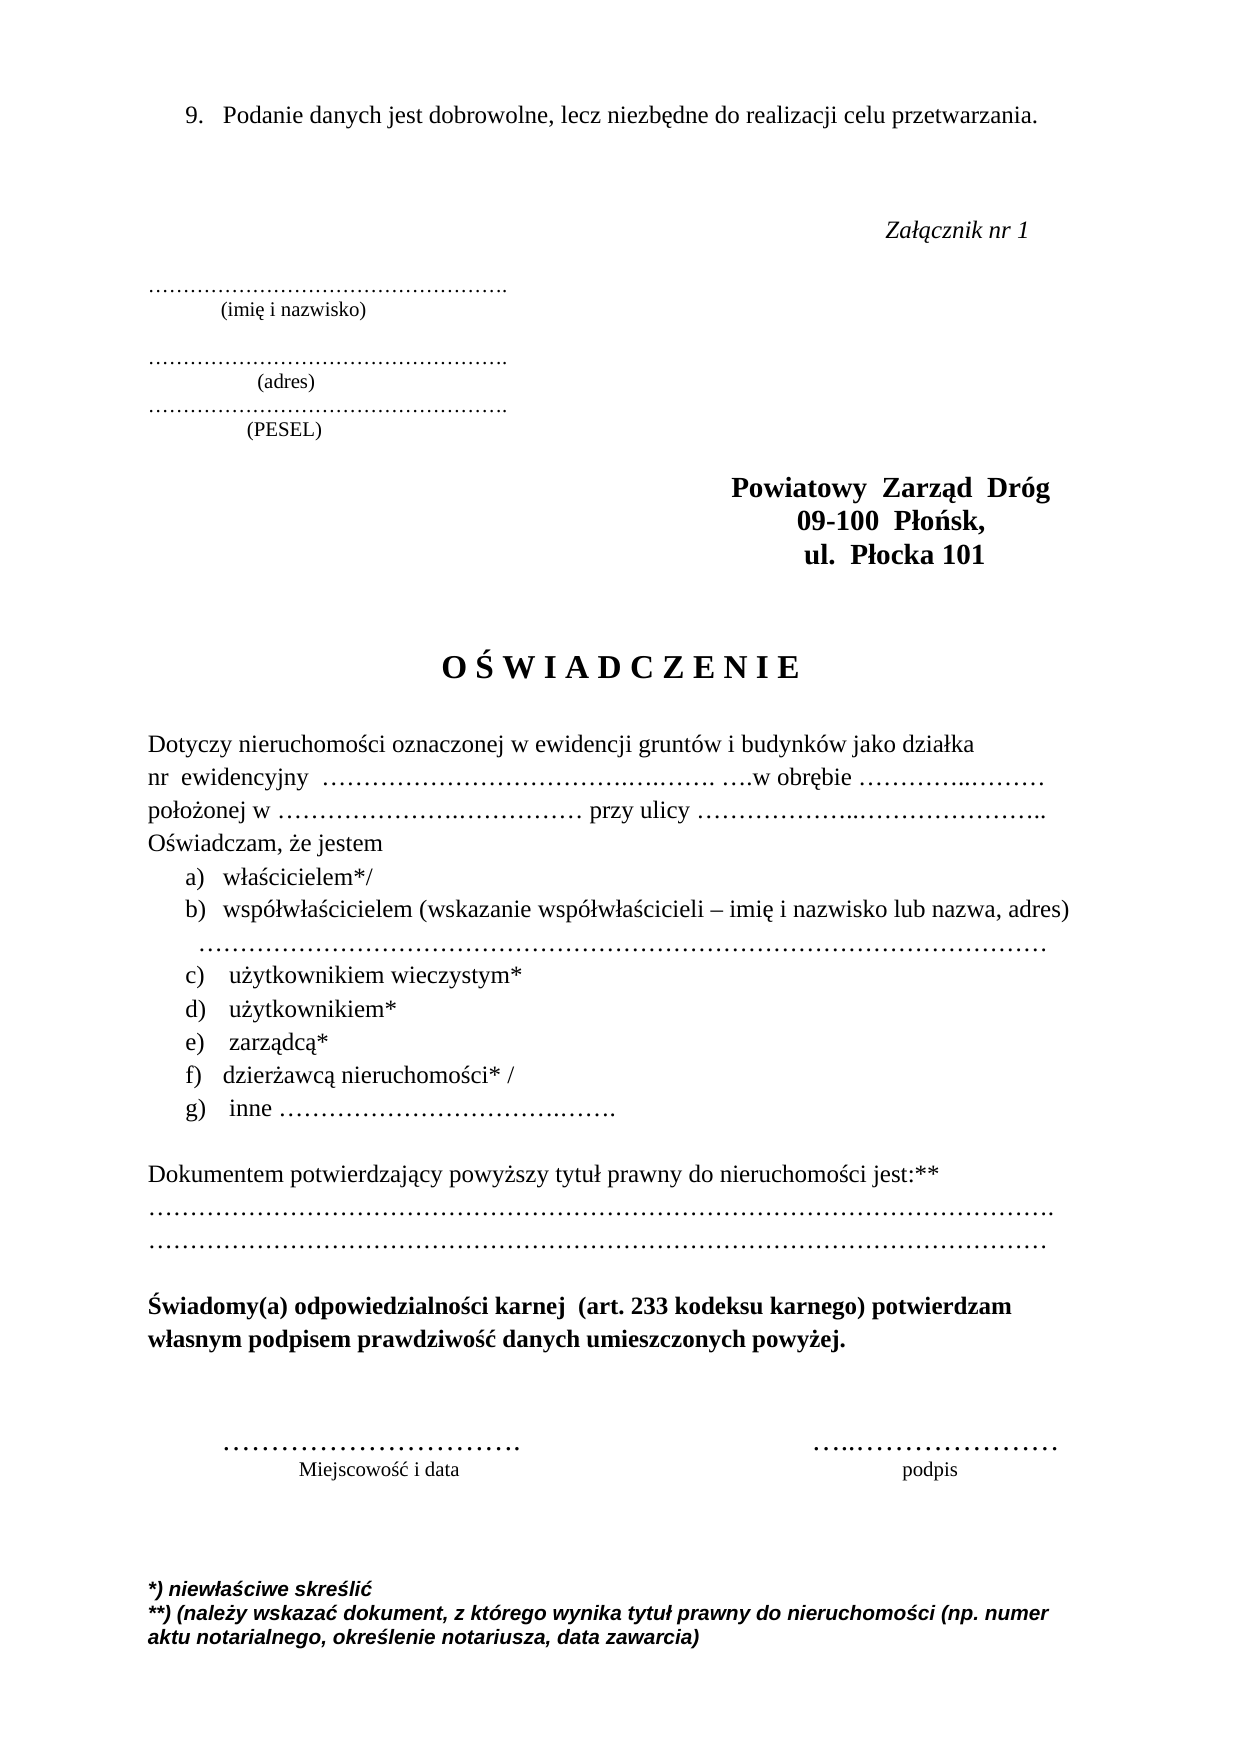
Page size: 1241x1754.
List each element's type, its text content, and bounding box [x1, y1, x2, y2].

text …………………………. …..………………… [148, 1423, 1093, 1457]
text ………………………………………………………………………………………… [148, 928, 1093, 956]
list dzierżawcą nieruchomości* / [185, 1060, 1093, 1088]
text ……………………………………………. [148, 345, 1093, 369]
text O Ś W I A D C Z E N I E [148, 647, 1093, 685]
text (PESEL) [148, 417, 1093, 441]
text (adres) [148, 369, 1093, 393]
text ……………………………………………. [148, 393, 1093, 417]
text Powiatowy Zarząd Dróg [148, 470, 1093, 503]
text **) (należy wskazać dokument, z którego wynika tytuł prawny do nieruchomości (np. numer aktu notarialnego, określenie notariusza, data zawarcia) [148, 1601, 1093, 1649]
list współwłaścicielem (wskazanie współwłaścicieli – imię i nazwisko lub nazwa, adres) [185, 894, 1093, 923]
list użytkownikiem* [185, 994, 1093, 1022]
text ……………………………………………………………………………………………… [148, 1225, 1093, 1253]
text Oświadczam, że jestem [148, 828, 1093, 857]
text *) niewłaściwe skreślić [148, 1577, 1093, 1601]
text ul. Płocka 101 [148, 537, 1093, 570]
list zarządcą* [185, 1027, 1093, 1055]
list właścicielem*/ [185, 862, 1093, 890]
text Miejscowość i data podpis [148, 1457, 1093, 1481]
text Świadomy(a) odpowiedzialności karnej (art. 233 kodeksu karnego) potwierdzam własnym podpisem prawdziwość danych umieszczonych powyżej. [148, 1291, 1093, 1353]
text 09-100 Płońsk, [148, 503, 1093, 537]
list użytkownikiem wieczystym* [185, 961, 1093, 989]
text Dokumentem potwierdzający powyższy tytuł prawny do nieruchomości jest:** [148, 1159, 1093, 1187]
text ……………………………………………. [148, 273, 1093, 297]
text ………………………………………………………………………………………………. [148, 1192, 1093, 1221]
text Dotyczy nieruchomości oznaczonej w ewidencji gruntów i budynków jako działka nr ewidencyjny ……………………………….….……. ….w obrębie …………..……… położonej w ………………….…………… przy ulicy ………………..………………….. [148, 729, 1093, 824]
text Załącznik nr 1 [811, 215, 1093, 244]
list inne …………………………….……. [185, 1093, 1093, 1121]
list Podanie danych jest dobrowolne, lecz niezbędne do realizacji celu przetwarzania. [185, 100, 1093, 129]
text (imię i nazwisko) [148, 297, 546, 321]
